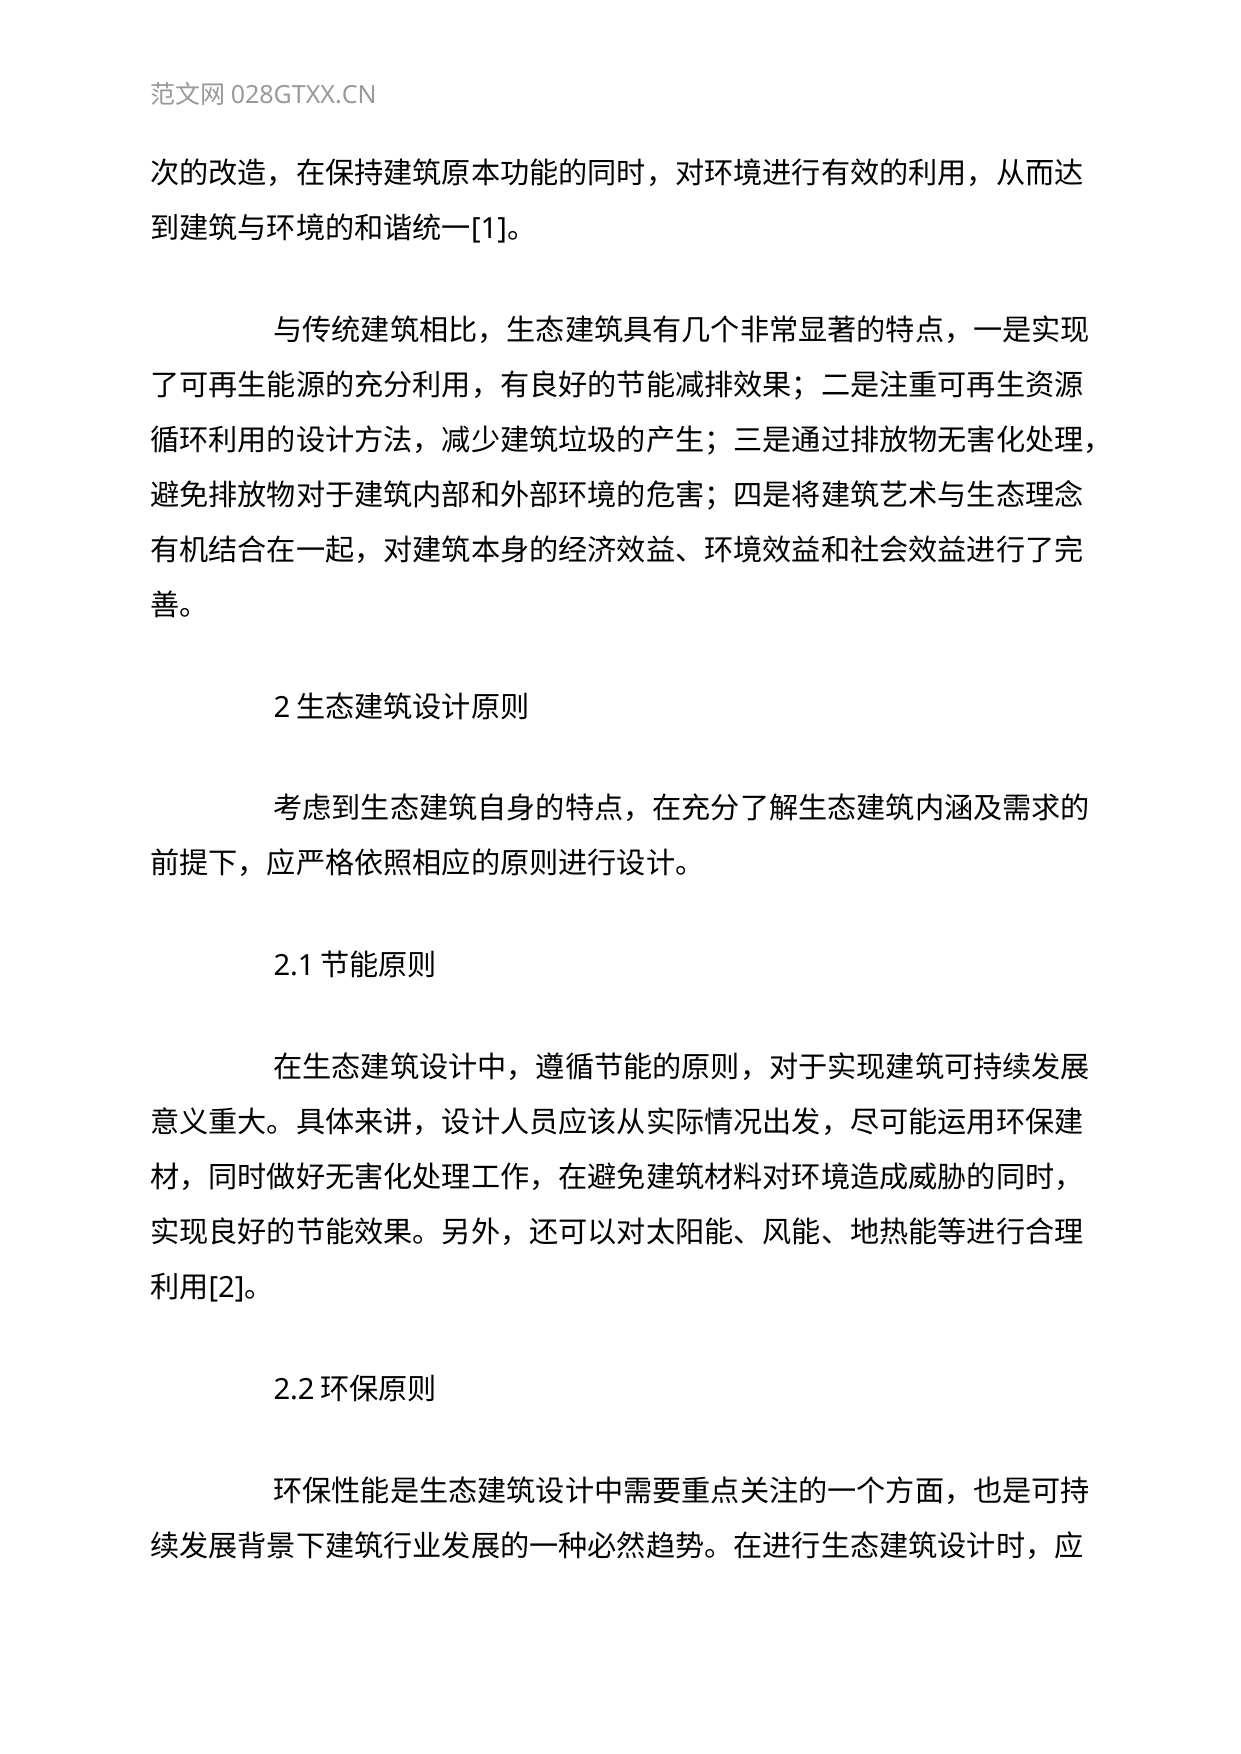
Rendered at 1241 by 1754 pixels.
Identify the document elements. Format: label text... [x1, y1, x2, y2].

text 考虑到生态建筑自身的特点，在充分了解生态建筑内涵及需求的前提下，应严格依照相应的原则进行设计。 [150, 785, 1090, 882]
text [150, 1467, 1090, 1564]
text 2生态建筑设计原则 [150, 683, 1090, 726]
text 2.2环保原则 [150, 1365, 1090, 1408]
text 2.1节能原则 [150, 942, 1090, 984]
text 在生态建筑设计中，遵循节能的原则，对于实现建筑可持续发展意义重大。具体来讲，设计人员应该从实际情况出发，尽可能运用环保建材，同时做好无害化处理工作，在避免建筑材料对环境造成威胁的同时，实现良好的节能效果。另外，还可以对太阳能、风能、地热能等进行合理利用[2]。 [150, 1044, 1090, 1306]
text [150, 150, 1090, 247]
text 与传统建筑相比，生态建筑具有几个非常显著的特点，一是实现了可再生能源的充分利用，有良好的节能减排效果；二是注重可再生资源循环利用的设计方法，减少建筑垃圾的产生；三是通过排放物无害化处理，避免排放物对于建筑内部和外部环境的危害；四是将建筑艺术与生态理念有机结合在一起，对建筑本身的经济效益、环境效益和社会效益进行了完善。 [150, 307, 1090, 624]
